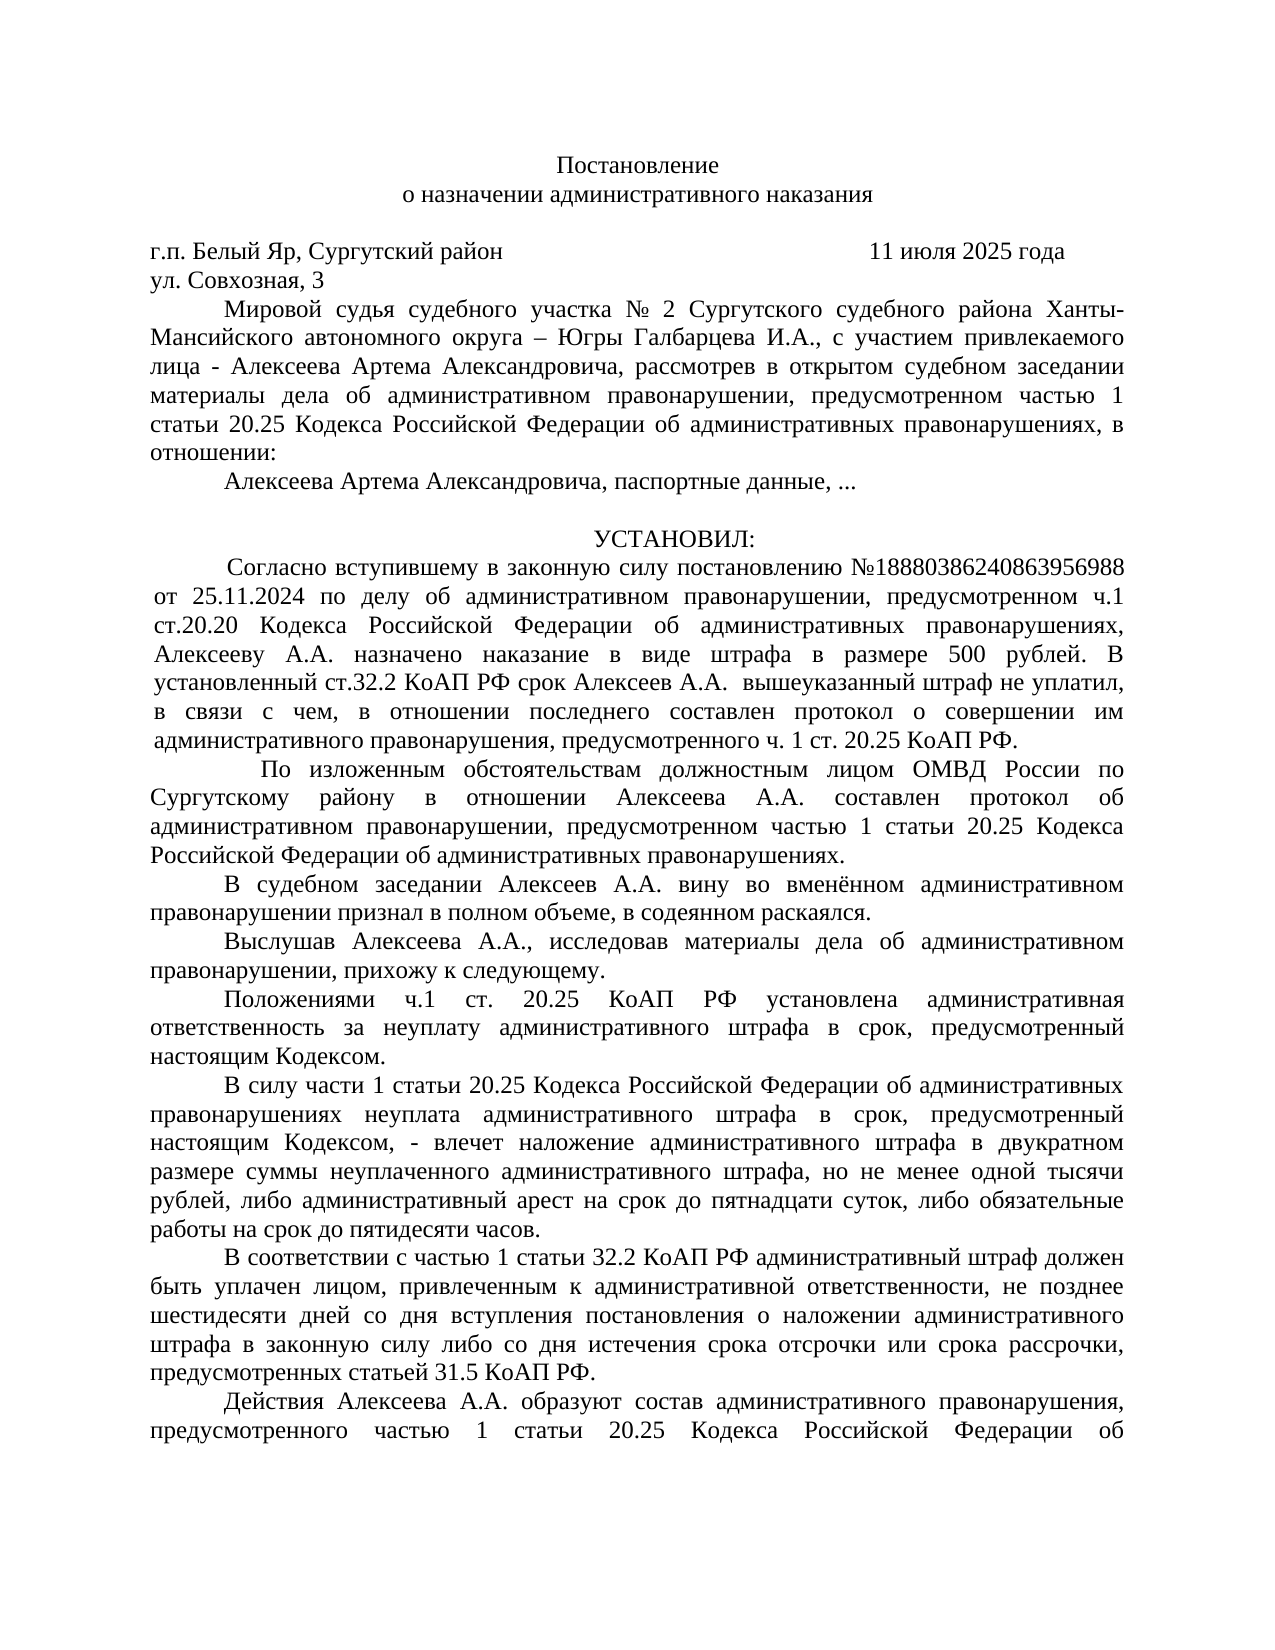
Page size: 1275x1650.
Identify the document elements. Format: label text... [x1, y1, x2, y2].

text УСТАНОВИЛ: [150, 524, 1125, 552]
text Мировой судья судебного участка № 2 Сургутского судебного района Ханты-Мансийского автономного округа – Югры Галбарцева И.А., с участием привлекаемого лица - Алексеева Артема Александровича, рассмотрев в открытом судебном заседании материалы дела об административном правонарушении, предусмотренном частью 1 статьи 20.25 Кодекса Российской Федерации об административных правонарушениях, в отношении: [150, 294, 1125, 466]
text В судебном заседании Алексеев А.А. вину во вменённом административном правонарушении признал в полном объеме, в содеянном раскаялся. [150, 869, 1125, 926]
text По изложенным обстоятельствам должностным лицом ОМВД России по Сургутскому району в отношении Алексеева А.А. составлен протокол об административном правонарушении, предусмотренном частью 1 статьи 20.25 Кодекса Российской Федерации об административных правонарушениях. [150, 754, 1125, 869]
text Согласно вступившему в законную силу постановлению №18880386240863956988 от 25.11.2024 по делу об административном правонарушении, предусмотренном ч.1 ст.20.20 Кодекса Российской Федерации об административных правонарушениях, Алексееву А.А. назначено наказание в виде штрафа в размере 500 рублей. В установленный ст.32.2 КоАП РФ срок Алексеев А.А. вышеуказанный штраф не уплатил, в связи с чем, в отношении последнего составлен протокол о совершении им административного правонарушения, предусмотренного ч. 1 ст. 20.25 КоАП РФ. [153, 552, 1125, 754]
text о назначении административного наказания [150, 179, 1125, 207]
text ул. Совхозная, 3 [150, 265, 1125, 294]
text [150, 1386, 1125, 1444]
text г.п. Белый Яр, Сургутский район 11 июля 2025 года [150, 236, 1125, 265]
text Выслушав Алексеева А.А., исследовав материалы дела об административном правонарушении, прихожу к следующему. [150, 926, 1125, 984]
text Постановление [150, 150, 1125, 179]
text В соответствии с частью 1 статьи 32.2 КоАП РФ административный штраф должен быть уплачен лицом, привлеченным к административной ответственности, не позднее шестидесяти дней со дня вступления постановления о наложении административного штрафа в законную силу либо со дня истечения срока отсрочки или срока рассрочки, предусмотренных статьей 31.5 КоАП РФ. [150, 1242, 1125, 1386]
text Положениями ч.1 ст. 20.25 КоАП РФ установлена административная ответственность за неуплату административного штрафа в срок, предусмотренный настоящим Кодексом. [150, 984, 1125, 1070]
text В силу части 1 статьи 20.25 Кодекса Российской Федерации об административных правонарушениях неуплата административного штрафа в срок, предусмотренный настоящим Кодексом, - влечет наложение административного штрафа в двукратном размере суммы неуплаченного административного штрафа, но не менее одной тысячи рублей, либо административный арест на срок до пятнадцати суток, либо обязательные работы на срок до пятидесяти часов. [150, 1070, 1125, 1242]
text Алексеева Артема Александровича, паспортные данные, ... [150, 466, 1125, 495]
